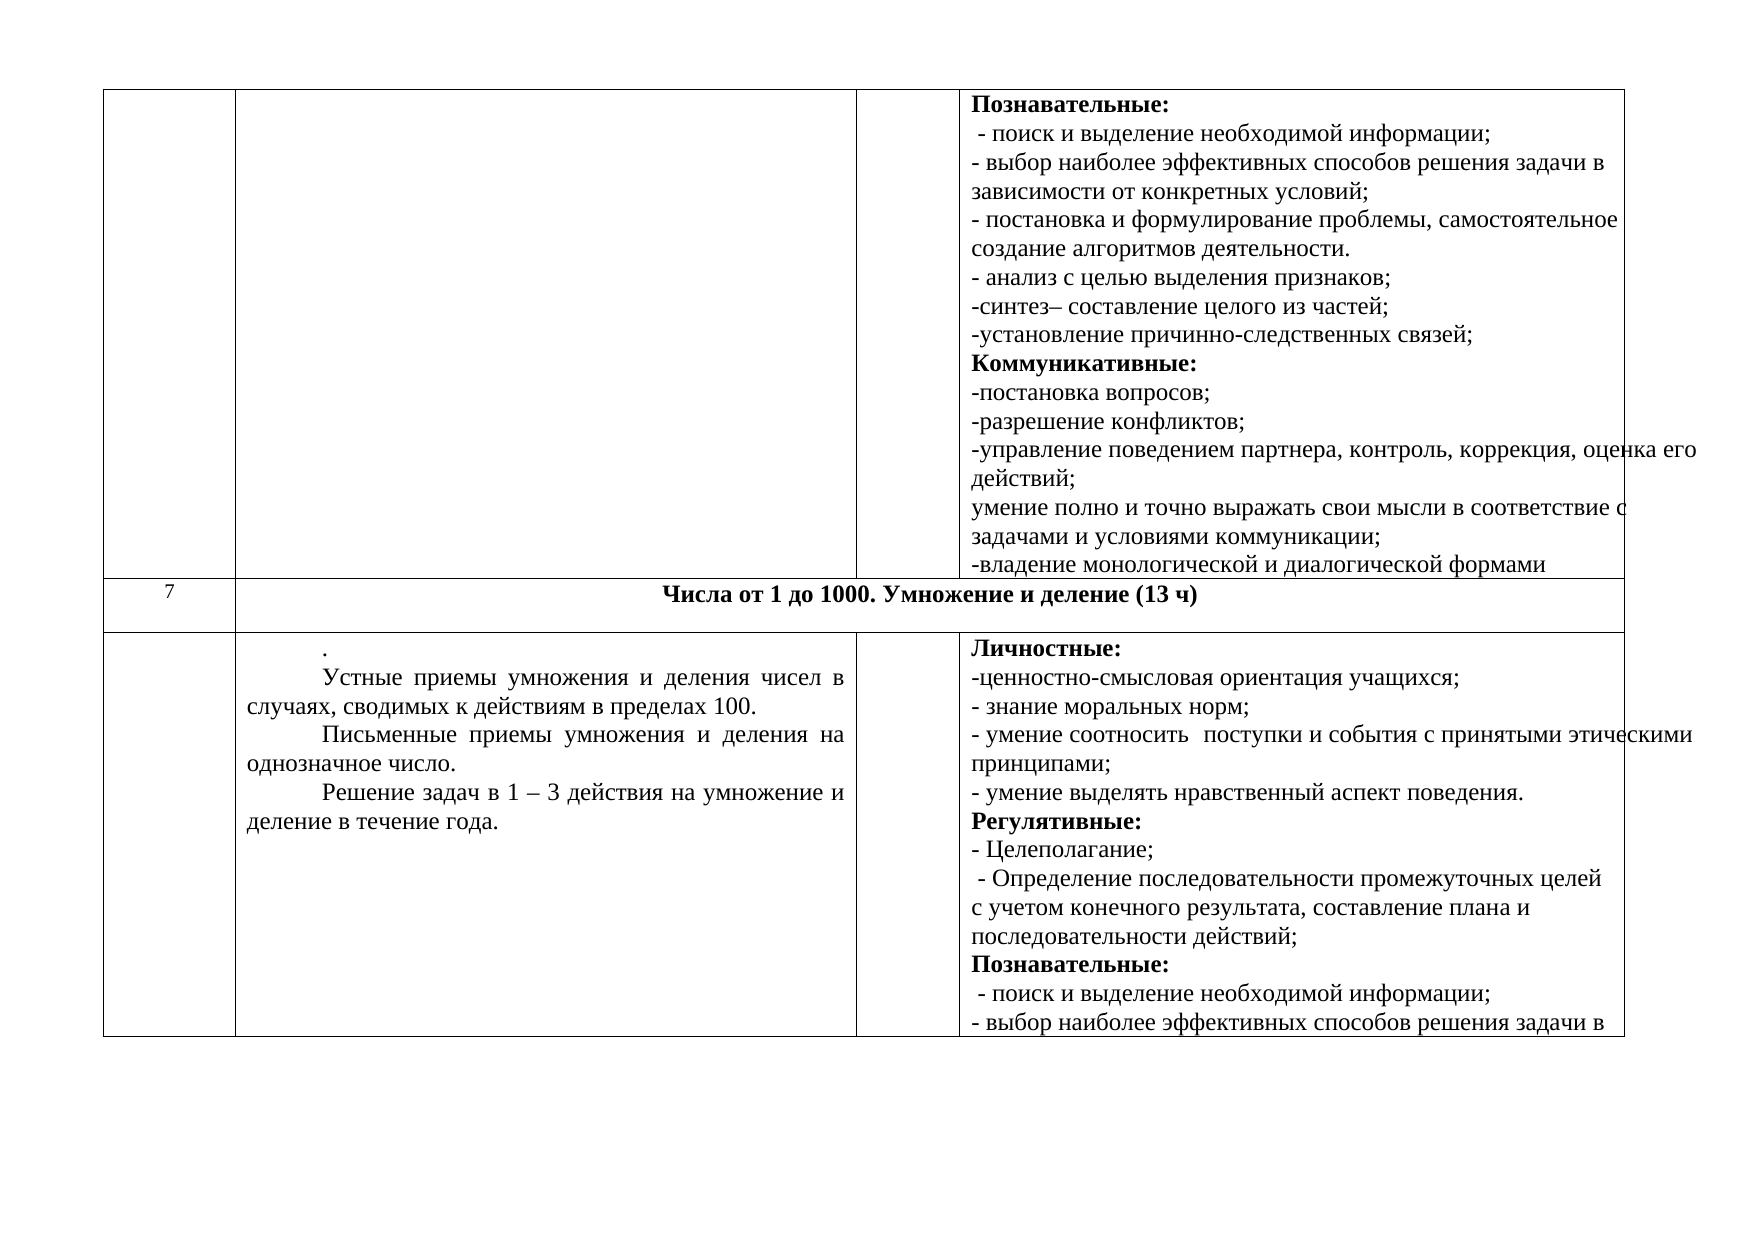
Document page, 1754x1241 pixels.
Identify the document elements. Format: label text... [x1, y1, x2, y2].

table_cell [857, 633, 959, 1036]
table_cell 7 [104, 579, 235, 632]
table_cell [104, 633, 235, 1036]
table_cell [236, 633, 856, 1036]
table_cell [960, 90, 1624, 578]
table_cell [236, 90, 856, 578]
table_cell [104, 90, 235, 578]
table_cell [960, 633, 1624, 1036]
table_cell [857, 90, 959, 578]
table_cell Числа от 1 до 1000. Умножение и деление (13 ч) [236, 579, 1624, 632]
